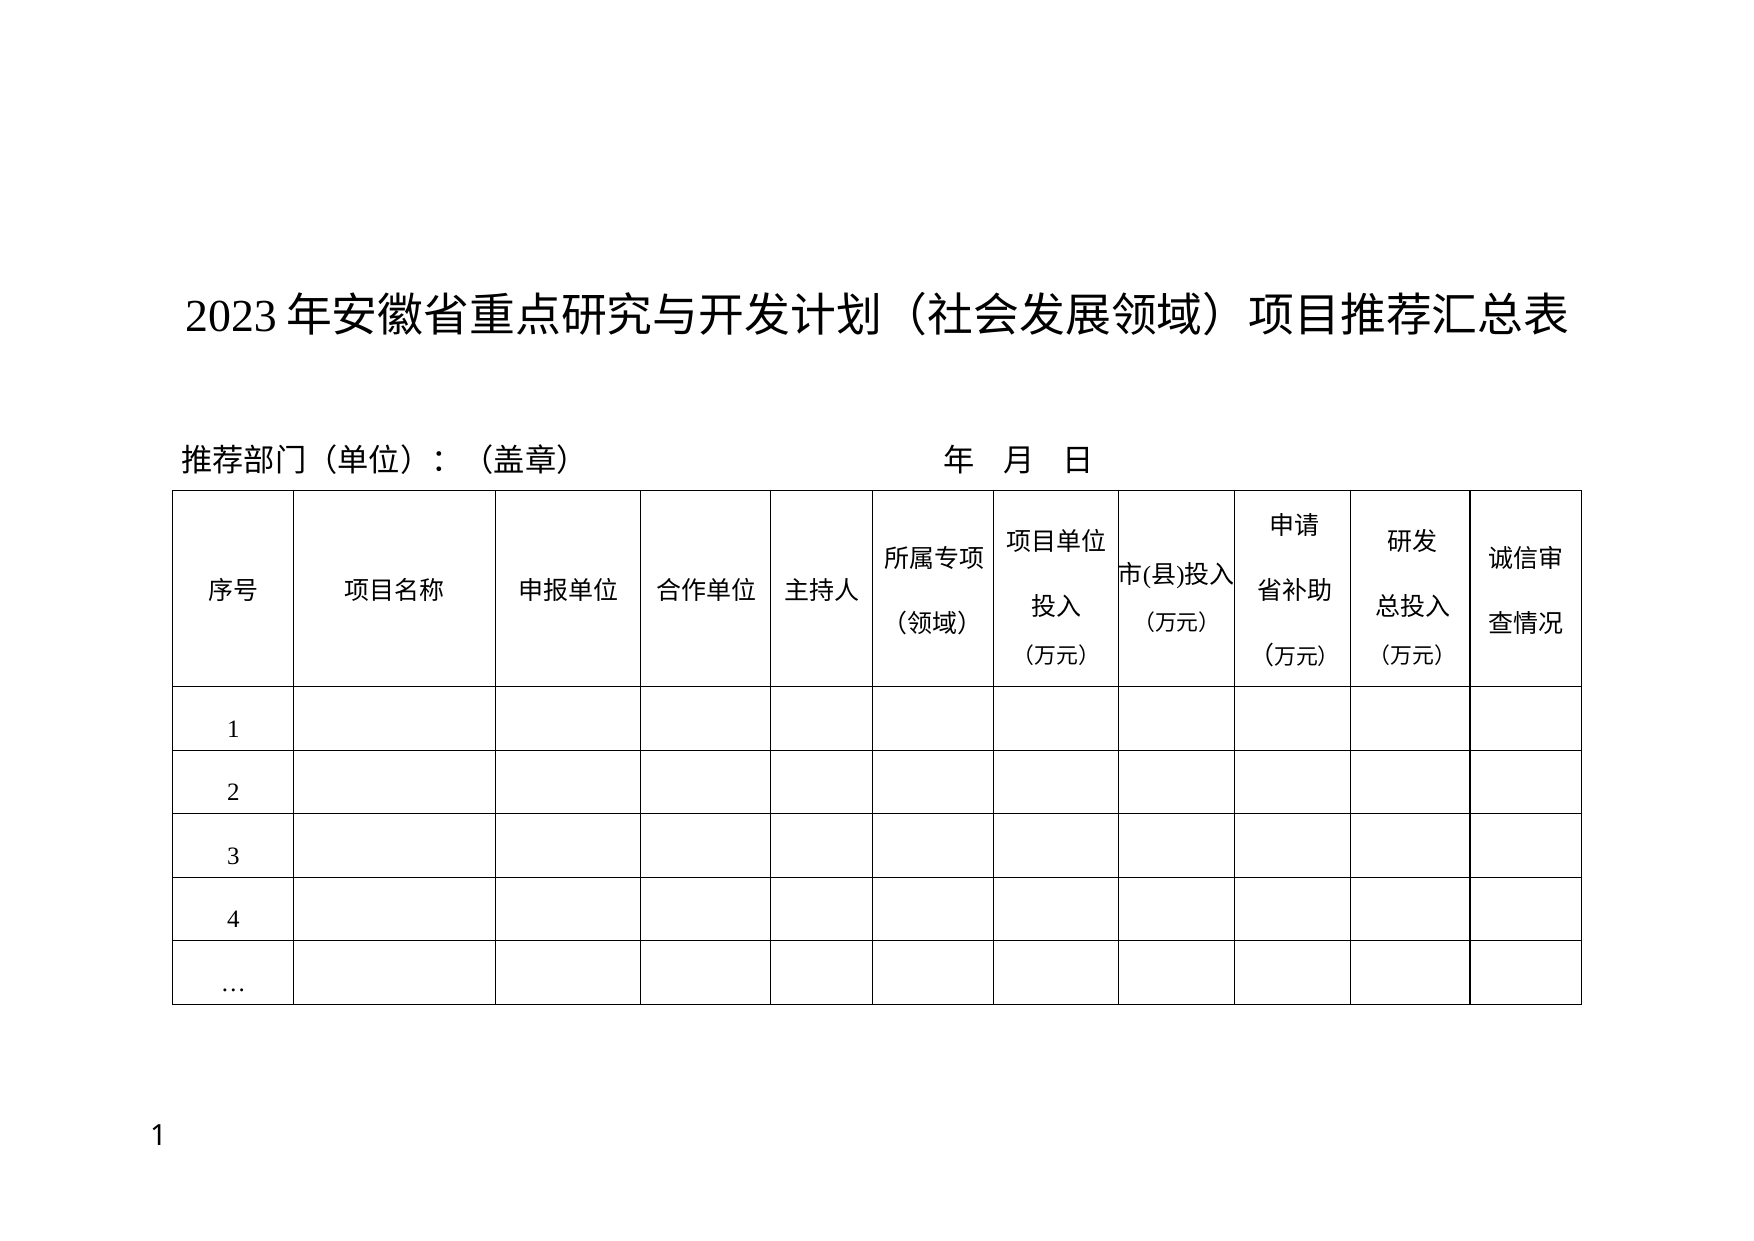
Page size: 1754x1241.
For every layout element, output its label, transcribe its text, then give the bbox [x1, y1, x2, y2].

table_cell 3 [173, 814, 293, 877]
table_cell [873, 751, 993, 813]
table_cell [496, 941, 640, 1004]
table_header 申请 省补助 （万元） [1235, 491, 1350, 686]
table_cell [1119, 814, 1234, 877]
table_cell [641, 687, 770, 750]
table_cell [994, 941, 1118, 1004]
text 推荐部门（单位）：（盖章） 年 月 日 [150, 425, 1604, 490]
table_cell [1119, 751, 1234, 813]
table_cell [1471, 941, 1581, 1004]
table_header 主持人 [771, 491, 872, 686]
table_cell [641, 751, 770, 813]
table_cell [1351, 751, 1469, 813]
table_cell [1471, 878, 1581, 940]
table_cell [873, 687, 993, 750]
table_cell [994, 878, 1118, 940]
table_cell [496, 751, 640, 813]
table_cell [1119, 687, 1234, 750]
table_header 项目名称 [294, 491, 495, 686]
table_cell [294, 814, 495, 877]
table_cell [873, 814, 993, 877]
table_cell [496, 687, 640, 750]
table_cell [1235, 878, 1350, 940]
table_header 所属专项（领域） [873, 491, 993, 686]
table_cell [771, 941, 872, 1004]
table_cell [641, 878, 770, 940]
table_cell [294, 941, 495, 1004]
table_cell [771, 687, 872, 750]
table_header 研发 总投入 （万元） [1351, 491, 1469, 686]
table_cell [1351, 814, 1469, 877]
table_cell [1235, 687, 1350, 750]
table_cell [873, 878, 993, 940]
table_header 申报单位 [496, 491, 640, 686]
table_cell [1351, 941, 1469, 1004]
table_cell [496, 814, 640, 877]
table_cell [1471, 751, 1581, 813]
table_cell [294, 687, 495, 750]
table_cell [294, 878, 495, 940]
table_header 合作单位 [641, 491, 770, 686]
table_cell [873, 941, 993, 1004]
table_cell [994, 751, 1118, 813]
table_cell [771, 751, 872, 813]
table_cell 2 [173, 751, 293, 813]
table_header 项目单位投入 （万元） [994, 491, 1118, 686]
table_cell [1351, 687, 1469, 750]
table_cell 4 [173, 878, 293, 940]
table_cell [1235, 814, 1350, 877]
table_cell [1471, 814, 1581, 877]
table_cell [294, 751, 495, 813]
table_header 序号 [173, 491, 293, 686]
table_cell [771, 814, 872, 877]
table_cell [1235, 941, 1350, 1004]
table_cell [1351, 878, 1469, 940]
table_cell [1119, 941, 1234, 1004]
table_cell [1235, 751, 1350, 813]
table_cell [994, 814, 1118, 877]
table_header 市(县)投入 （万元） [1119, 491, 1234, 686]
text 2023年安徽省重点研究与开发计划（社会发展领域）项目推荐汇总表 [150, 263, 1604, 360]
table_cell [1471, 687, 1581, 750]
table_cell [771, 878, 872, 940]
table_cell 1 [173, 687, 293, 750]
table_cell [1119, 878, 1234, 940]
table_cell [641, 814, 770, 877]
table_cell [496, 878, 640, 940]
table_cell … [173, 941, 293, 1004]
table_cell [641, 941, 770, 1004]
table_header 诚信审查情况 [1471, 491, 1581, 686]
table_cell [994, 687, 1118, 750]
